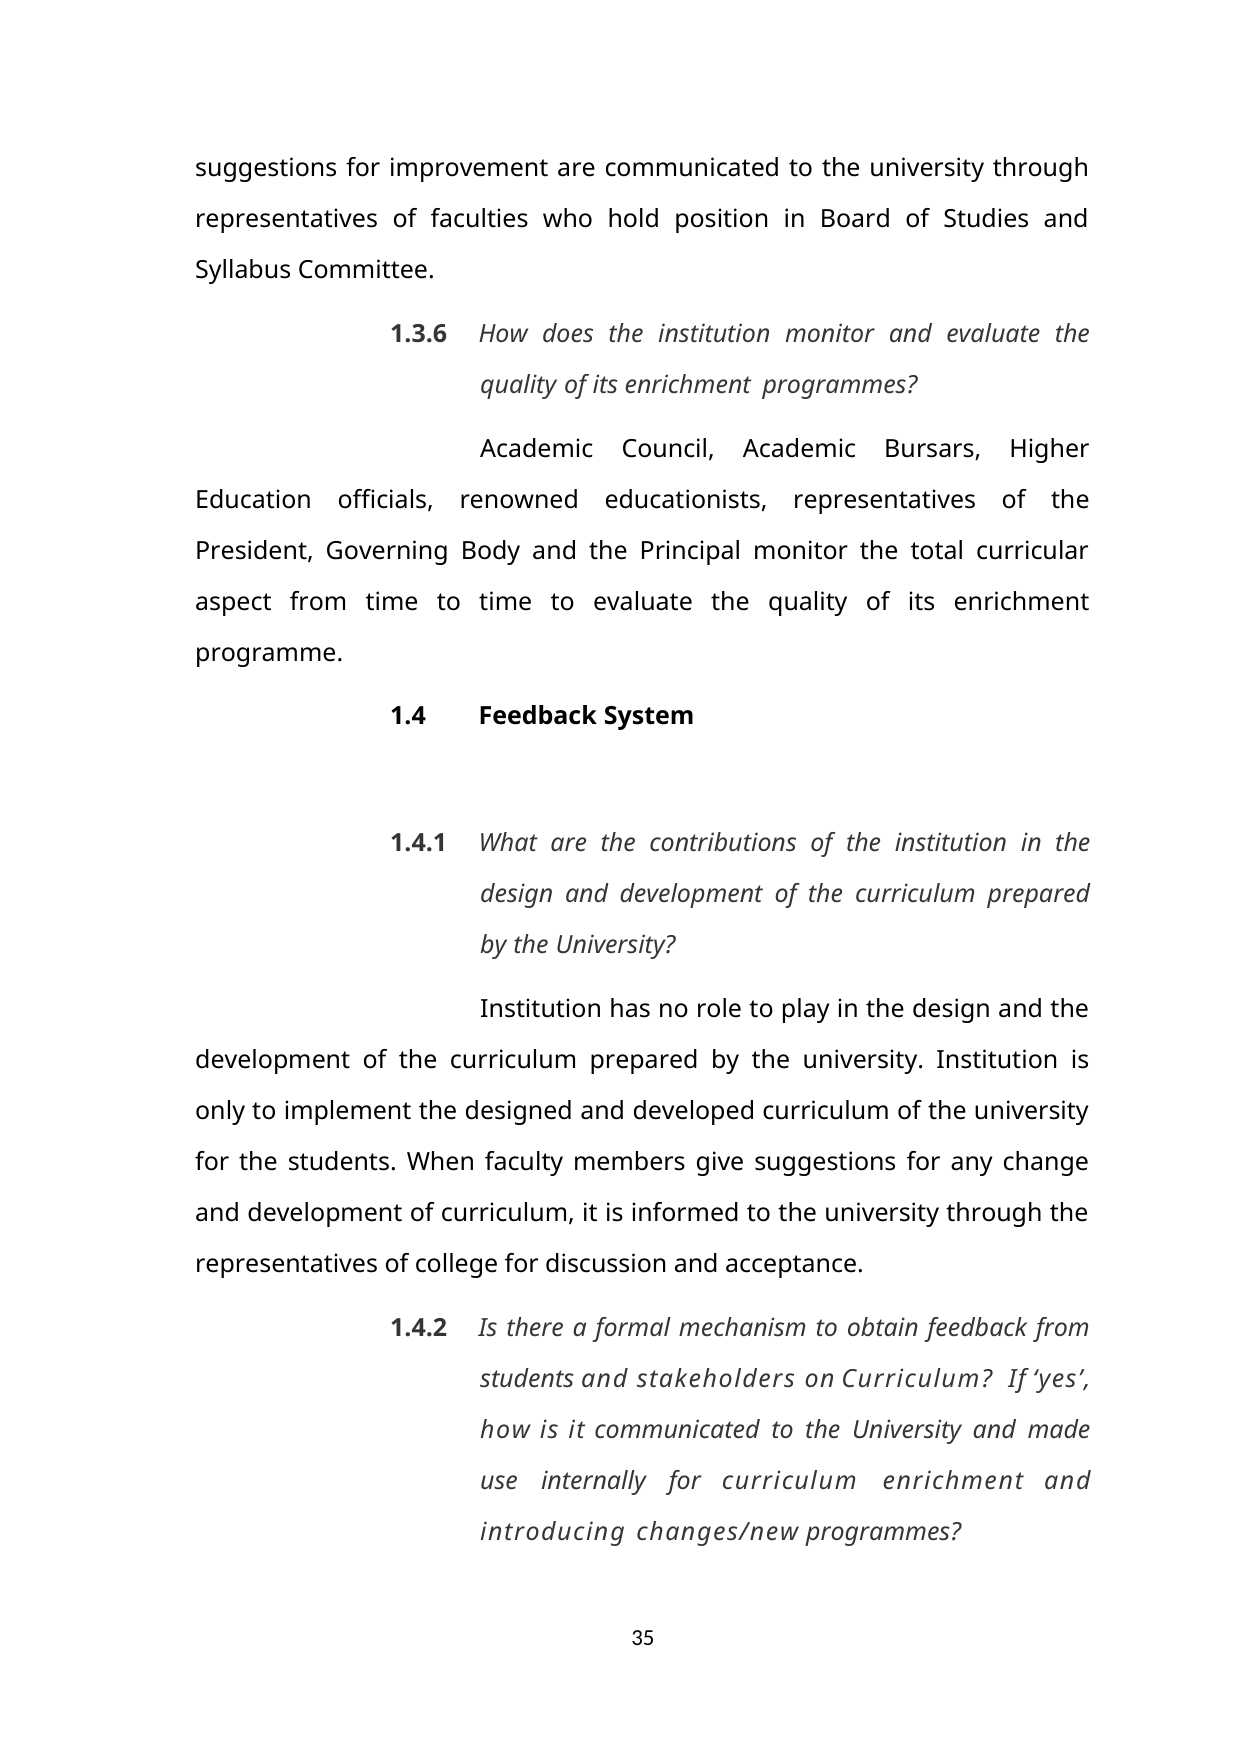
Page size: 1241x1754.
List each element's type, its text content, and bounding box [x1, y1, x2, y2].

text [195, 150, 1090, 286]
text 1.4.1 What are the contributions of the institution in the design and development of the curriculum prepared by the University? [390, 825, 1090, 961]
text Institution has no role to play in the design and the development of the curriculum prepared by the university. Institution is only to implement the designed and developed curriculum of the university for the students. When faculty members give suggestions for any change and development of curriculum, it is informed to the university through the representatives of college for discussion and acceptance. [195, 991, 1090, 1280]
text 1.3.6 How does the institution monitor and evaluate the quality of its enrichment programmes? [390, 316, 1090, 401]
text Academic Council, Academic Bursars, Higher Education officials, renowned educationists, representatives of the President, Governing Body and the Principal monitor the total curricular aspect from time to time to evaluate the quality of its enrichment programme. [195, 430, 1090, 668]
text 1.4.2 Is there a formal mechanism to obtain feedback from students and stakeholders on Curriculum? If ‘yes’, how is it communicated to the University and made use internally for curriculum enrichment and introducing changes/new programmes? [390, 1309, 1090, 1548]
text 1.4 Feedback System [390, 698, 1090, 732]
